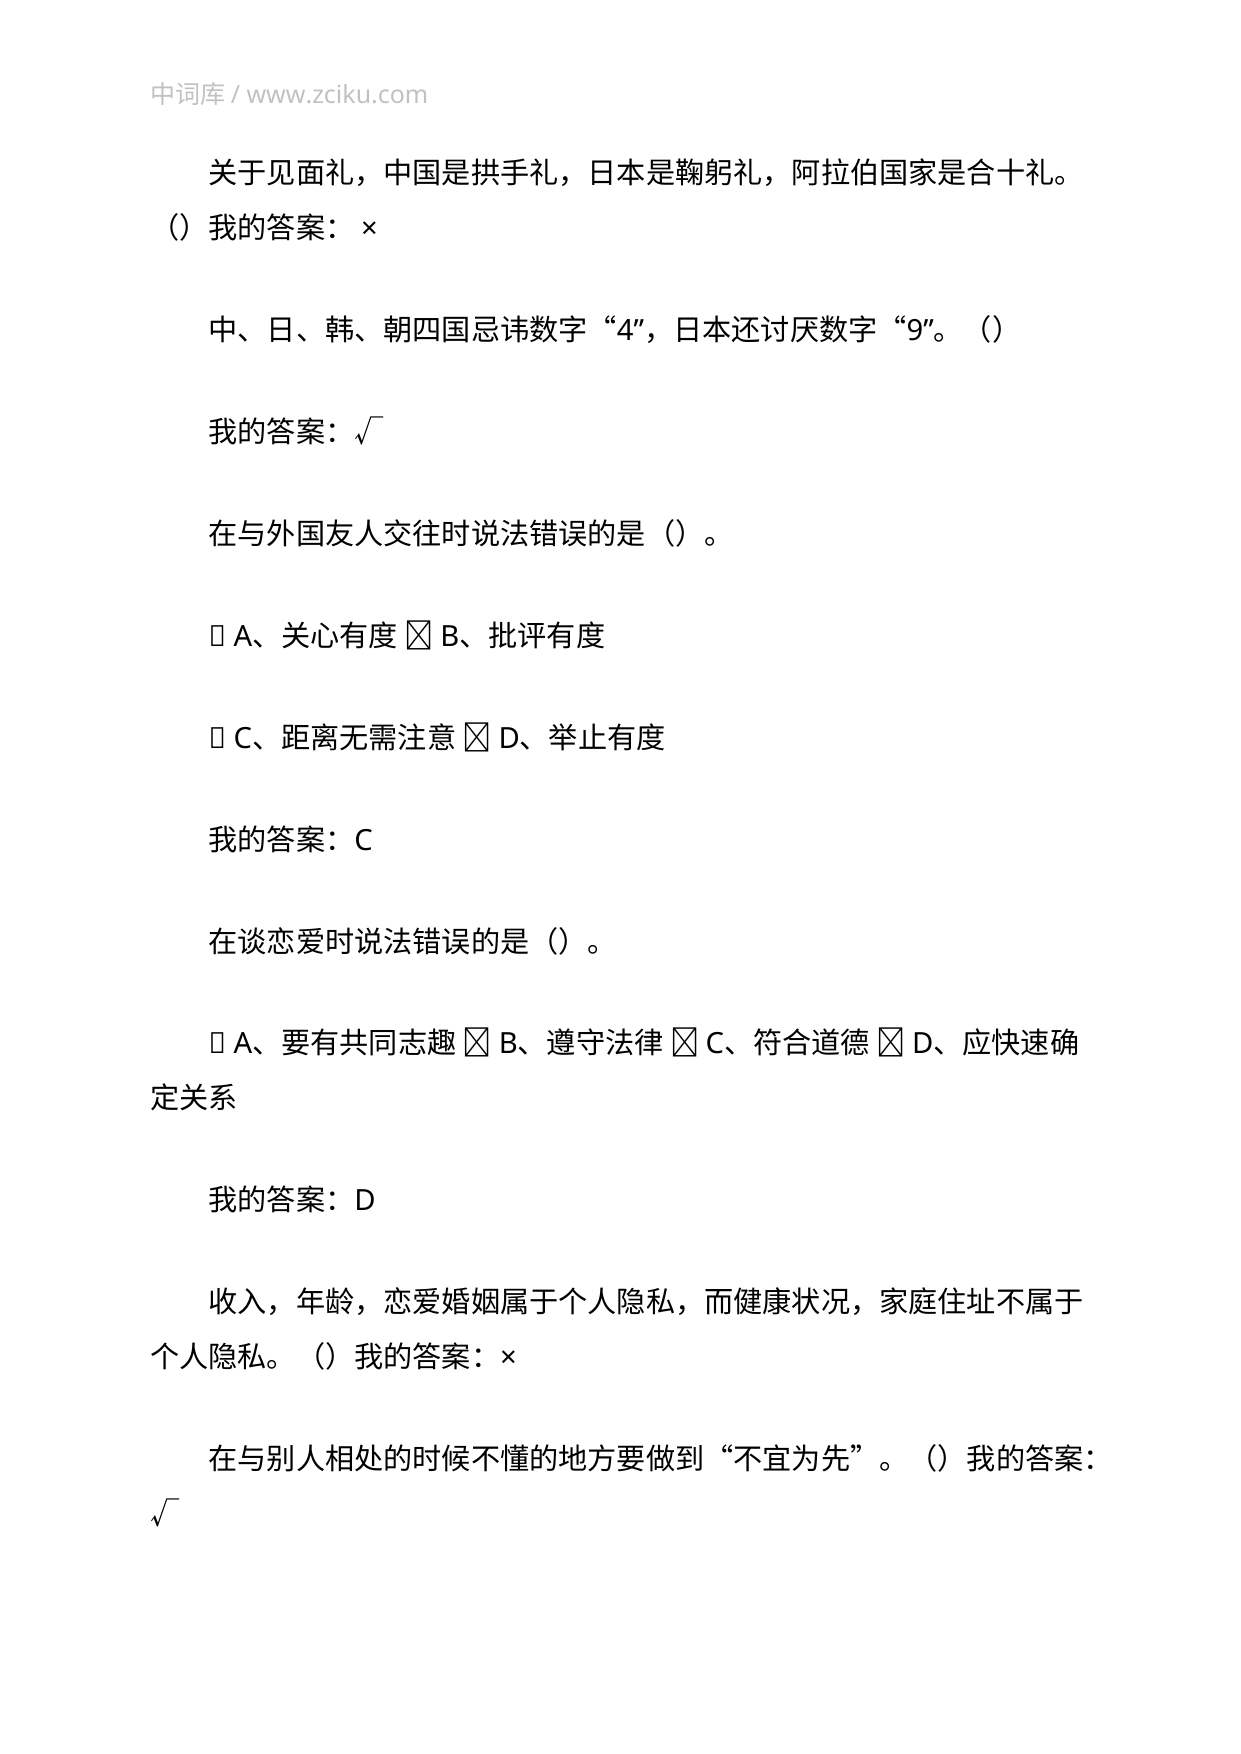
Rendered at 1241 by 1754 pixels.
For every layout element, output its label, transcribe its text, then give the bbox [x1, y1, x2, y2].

text 我的答案：C [150, 816, 1090, 859]
text 收入，年龄，恋爱婚姻属于个人隐私，而健康状况，家庭住址不属于个人隐私。（）我的答案：× [150, 1279, 1090, 1376]
text 中、日、韩、朝四国忌讳数字“4”，日本还讨厌数字“9”。（） [150, 307, 1090, 349]
text 我的答案：√ [150, 409, 1090, 451]
text 在与别人相处的时候不懂的地方要做到“不宜为先”。（）我的答案：√ [150, 1436, 1090, 1533]
text 在谈恋爱时说法错误的是（）。 [150, 918, 1090, 961]
text 关于见面礼，中国是拱手礼，日本是鞠躬礼，阿拉伯国家是合十礼。（）我的答案： × [150, 150, 1090, 247]
text  C、距离无需注意  D、举止有度 [150, 714, 1090, 757]
text  A、关心有度  B、批评有度 [150, 612, 1090, 655]
text 我的答案：D [150, 1177, 1090, 1219]
text 在与外国友人交往时说法错误的是（）。 [150, 511, 1090, 553]
text  A、要有共同志趣  B、遵守法律  C、符合道德  D、应快速确定关系 [150, 1020, 1090, 1117]
